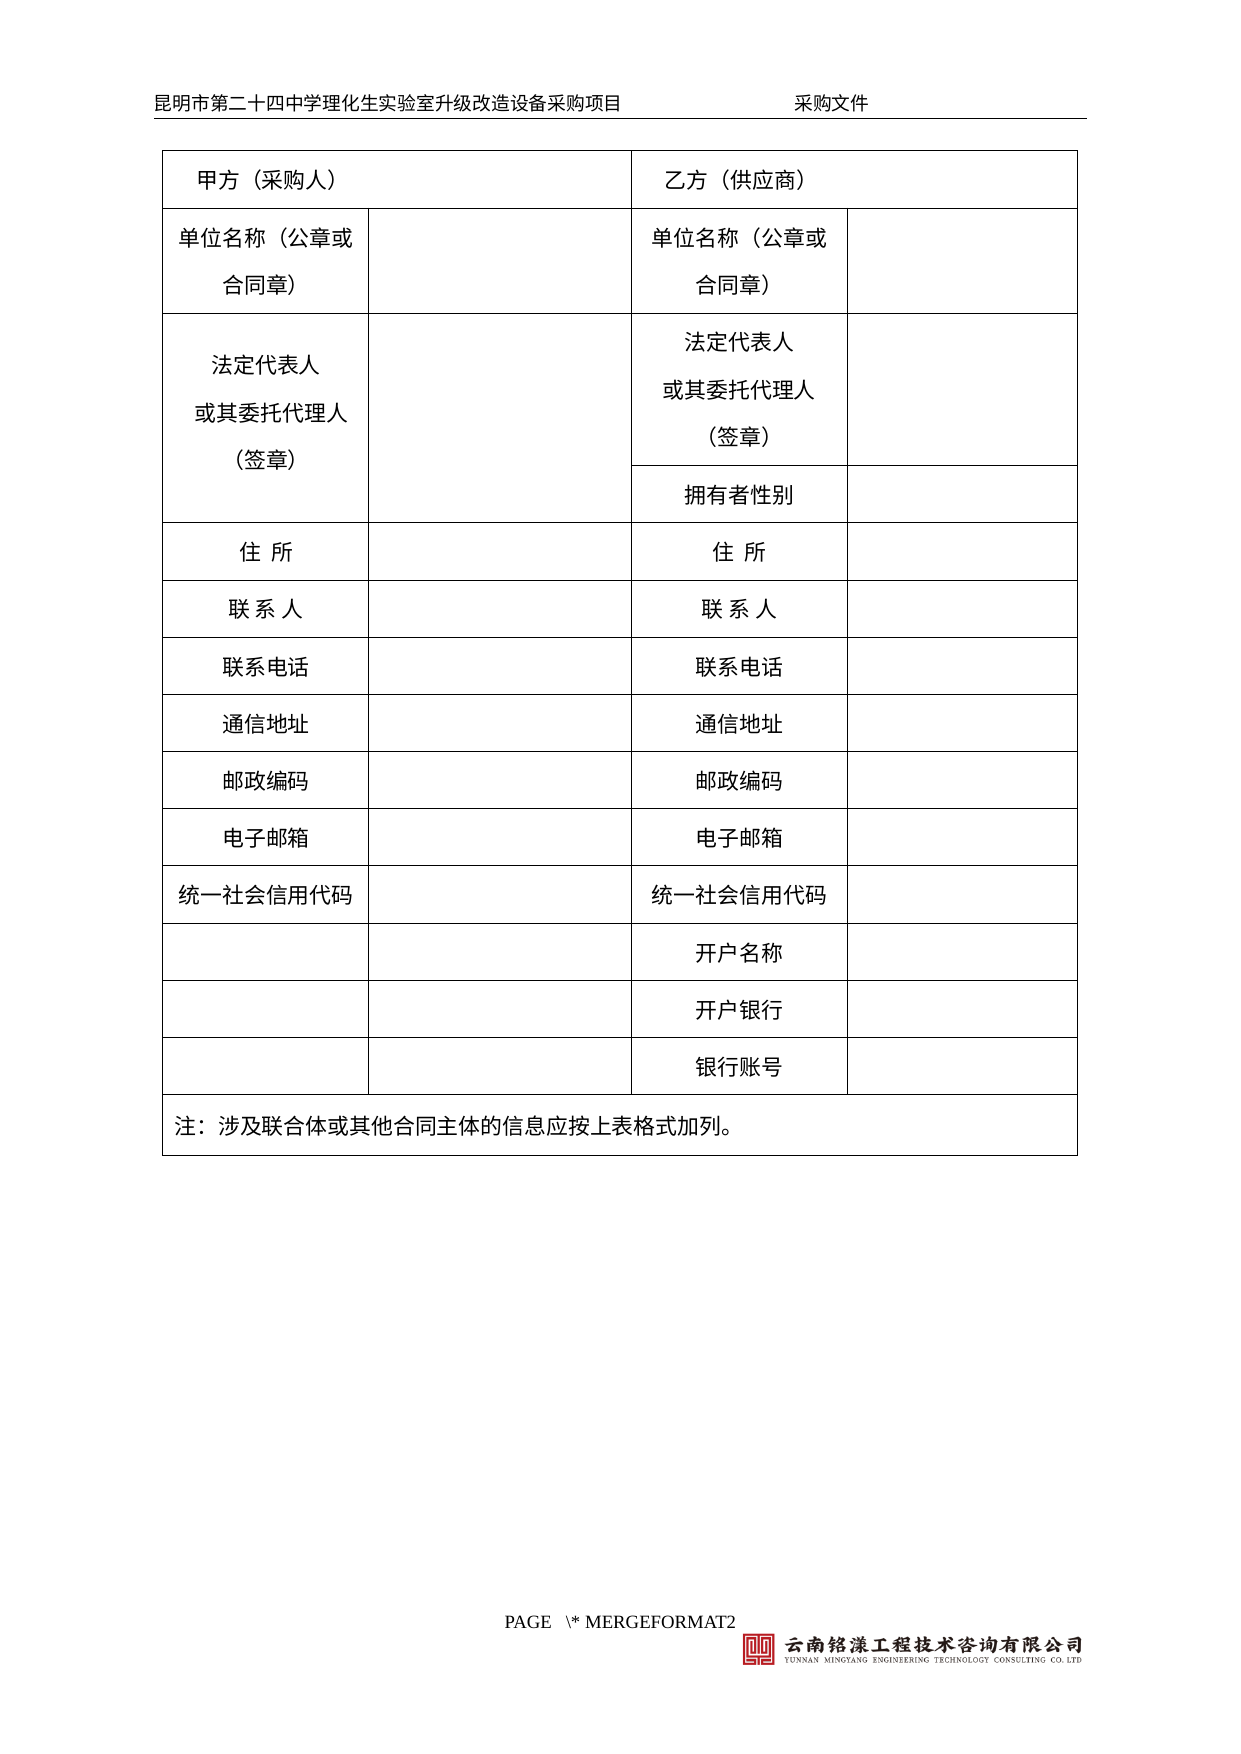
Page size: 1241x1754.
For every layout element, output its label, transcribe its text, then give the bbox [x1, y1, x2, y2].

table_cell [848, 866, 1077, 923]
table_cell [369, 981, 631, 1037]
table_cell 联 系 人 [632, 581, 847, 637]
table_cell 开户银行 [632, 981, 847, 1037]
table_cell 统一社会信用代码 [632, 866, 847, 923]
table_cell [848, 314, 1077, 464]
table_cell 银行账号 [632, 1038, 847, 1094]
table_cell [848, 1038, 1077, 1094]
table_cell [848, 924, 1077, 980]
table_cell 单位名称（公章或合同章） [163, 209, 368, 312]
table_cell [163, 924, 368, 980]
table_cell 通信地址 [632, 695, 847, 751]
table_cell 住 所 [163, 523, 368, 579]
table_cell [369, 752, 631, 808]
table_cell 邮政编码 [163, 752, 368, 808]
table_cell [848, 809, 1077, 865]
table_cell [369, 209, 631, 312]
table_cell 联 系 人 [163, 581, 368, 637]
table_header 甲方（采购人） [163, 151, 631, 208]
table_cell 联系电话 [163, 638, 368, 694]
table_cell 开户名称 [632, 924, 847, 980]
table_cell 住 所 [632, 523, 847, 579]
table_cell 法定代表人 或其委托代理人（签章） [632, 314, 847, 464]
table_cell [848, 209, 1077, 312]
table_cell [848, 466, 1077, 522]
table_cell [369, 924, 631, 980]
table_cell 联系电话 [632, 638, 847, 694]
table_cell [369, 314, 631, 522]
table_cell [163, 981, 368, 1037]
table_cell 单位名称（公章或合同章） [632, 209, 847, 312]
table_cell [369, 523, 631, 579]
table_cell [848, 638, 1077, 694]
table_cell 注：涉及联合体或其他合同主体的信息应按上表格式加列。 [163, 1095, 1077, 1155]
table_cell 法定代表人 或其委托代理人（签章） [163, 314, 368, 522]
table_cell [369, 809, 631, 865]
table_cell [848, 752, 1077, 808]
table_cell [163, 1038, 368, 1094]
table_cell 电子邮箱 [163, 809, 368, 865]
table_cell [848, 581, 1077, 637]
table_cell 通信地址 [163, 695, 368, 751]
table_cell [369, 1038, 631, 1094]
table_cell [369, 695, 631, 751]
table_cell [848, 981, 1077, 1037]
table_cell [369, 638, 631, 694]
table_cell 邮政编码 [632, 752, 847, 808]
table_cell 统一社会信用代码 [163, 866, 368, 923]
table_cell [369, 866, 631, 923]
picture [735, 1632, 1087, 1666]
table_cell [369, 581, 631, 637]
table_cell [848, 695, 1077, 751]
table_cell [848, 523, 1077, 579]
table_cell 拥有者性别 [632, 466, 847, 522]
table_header 乙方（供应商） [632, 151, 1077, 208]
table_cell 电子邮箱 [632, 809, 847, 865]
